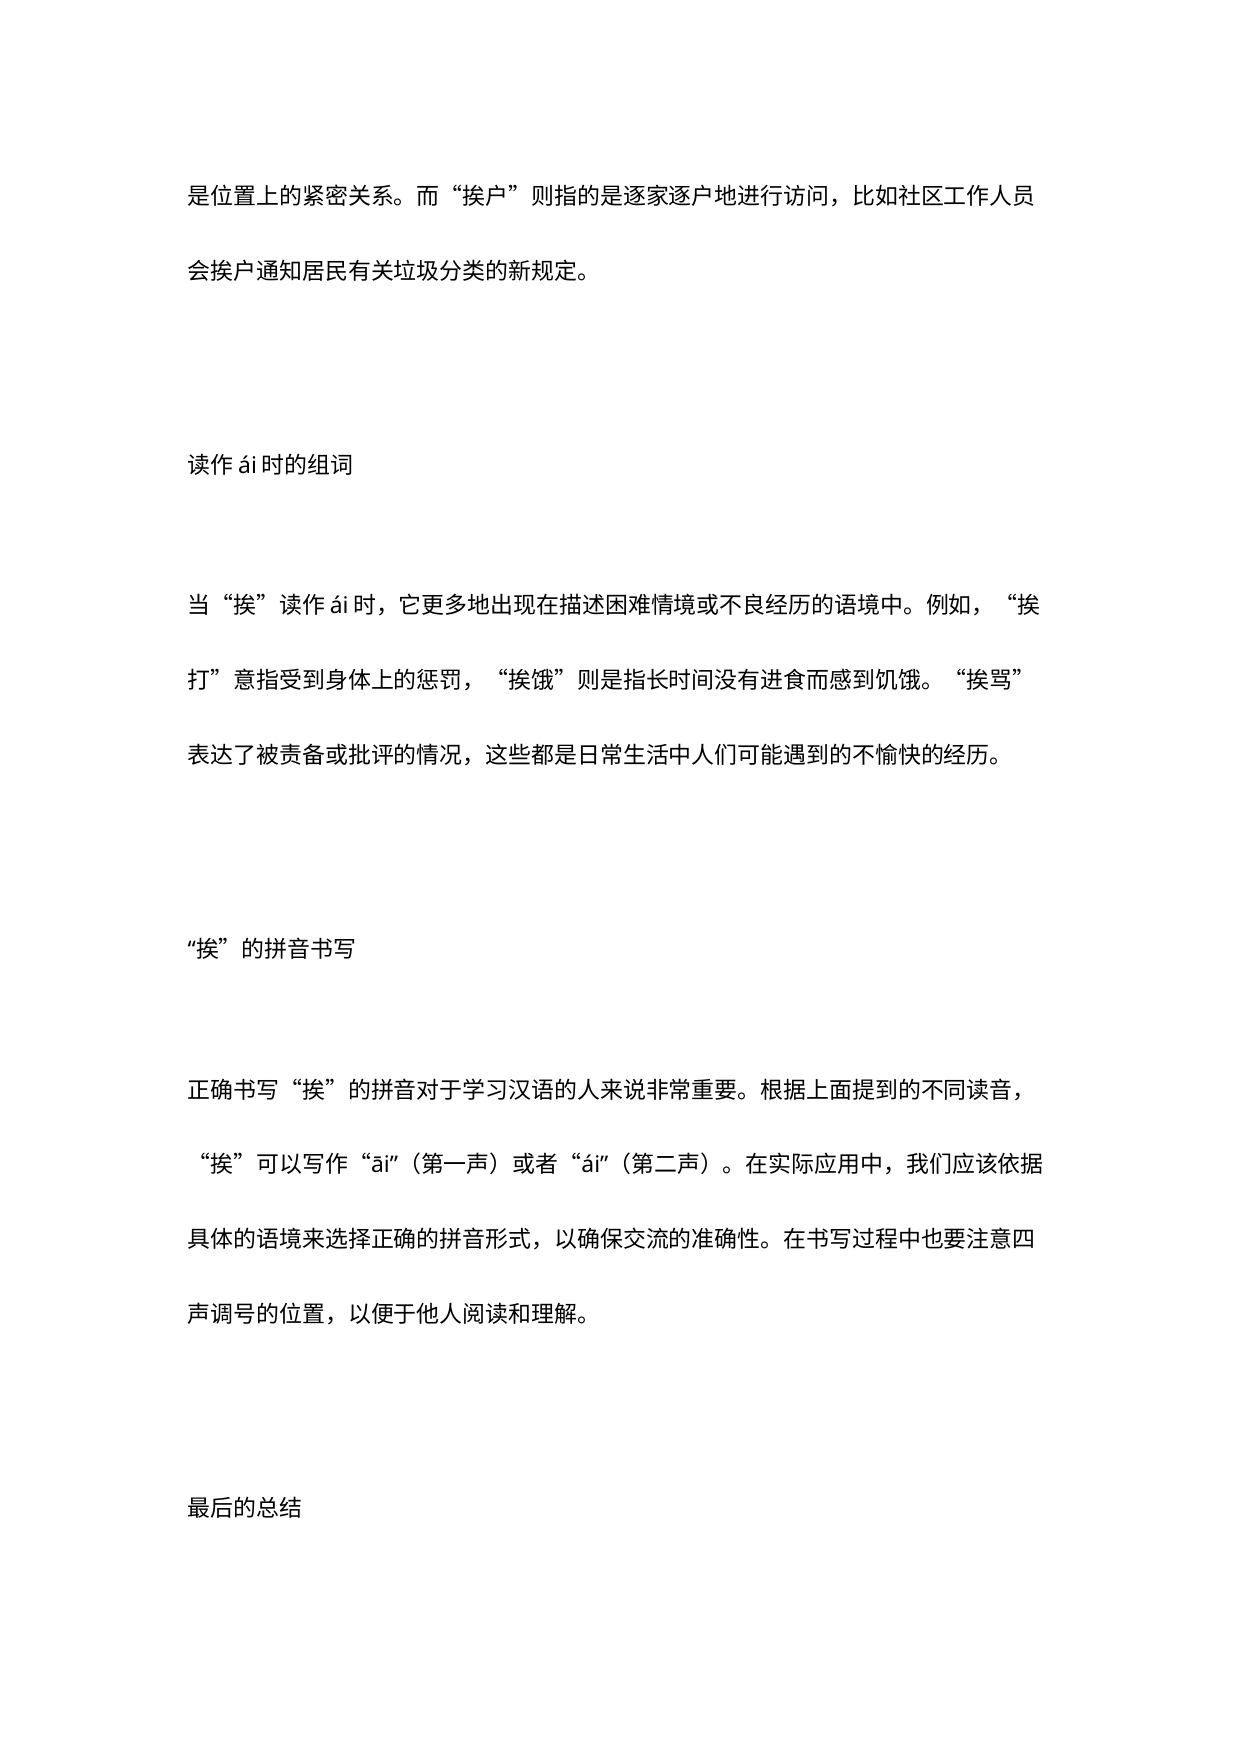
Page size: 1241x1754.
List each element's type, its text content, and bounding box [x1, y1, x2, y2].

text 当“挨”读作ái时，它更多地出现在描述困难情境或不良经历的语境中。例如，“挨打”意指受到身体上的惩罚，“挨饿”则是指长时间没有进食而感到饥饿。“挨骂”表达了被责备或批评的情况，这些都是日常生活中人们可能遇到的不愉快的经历。 [187, 571, 1053, 786]
text “挨”的拼音书写 [187, 915, 1053, 980]
text 读作ái时的组词 [187, 431, 1053, 496]
text 正确书写“挨”的拼音对于学习汉语的人来说非常重要。根据上面提到的不同读音，“挨”可以写作“āi”（第一声）或者“ái”（第二声）。在实际应用中，我们应该依据具体的语境来选择正确的拼音形式，以确保交流的准确性。在书写过程中也要注意四声调号的位置，以便于他人阅读和理解。 [187, 1056, 1053, 1345]
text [187, 162, 1053, 302]
text 最后的总结 [187, 1474, 1053, 1539]
